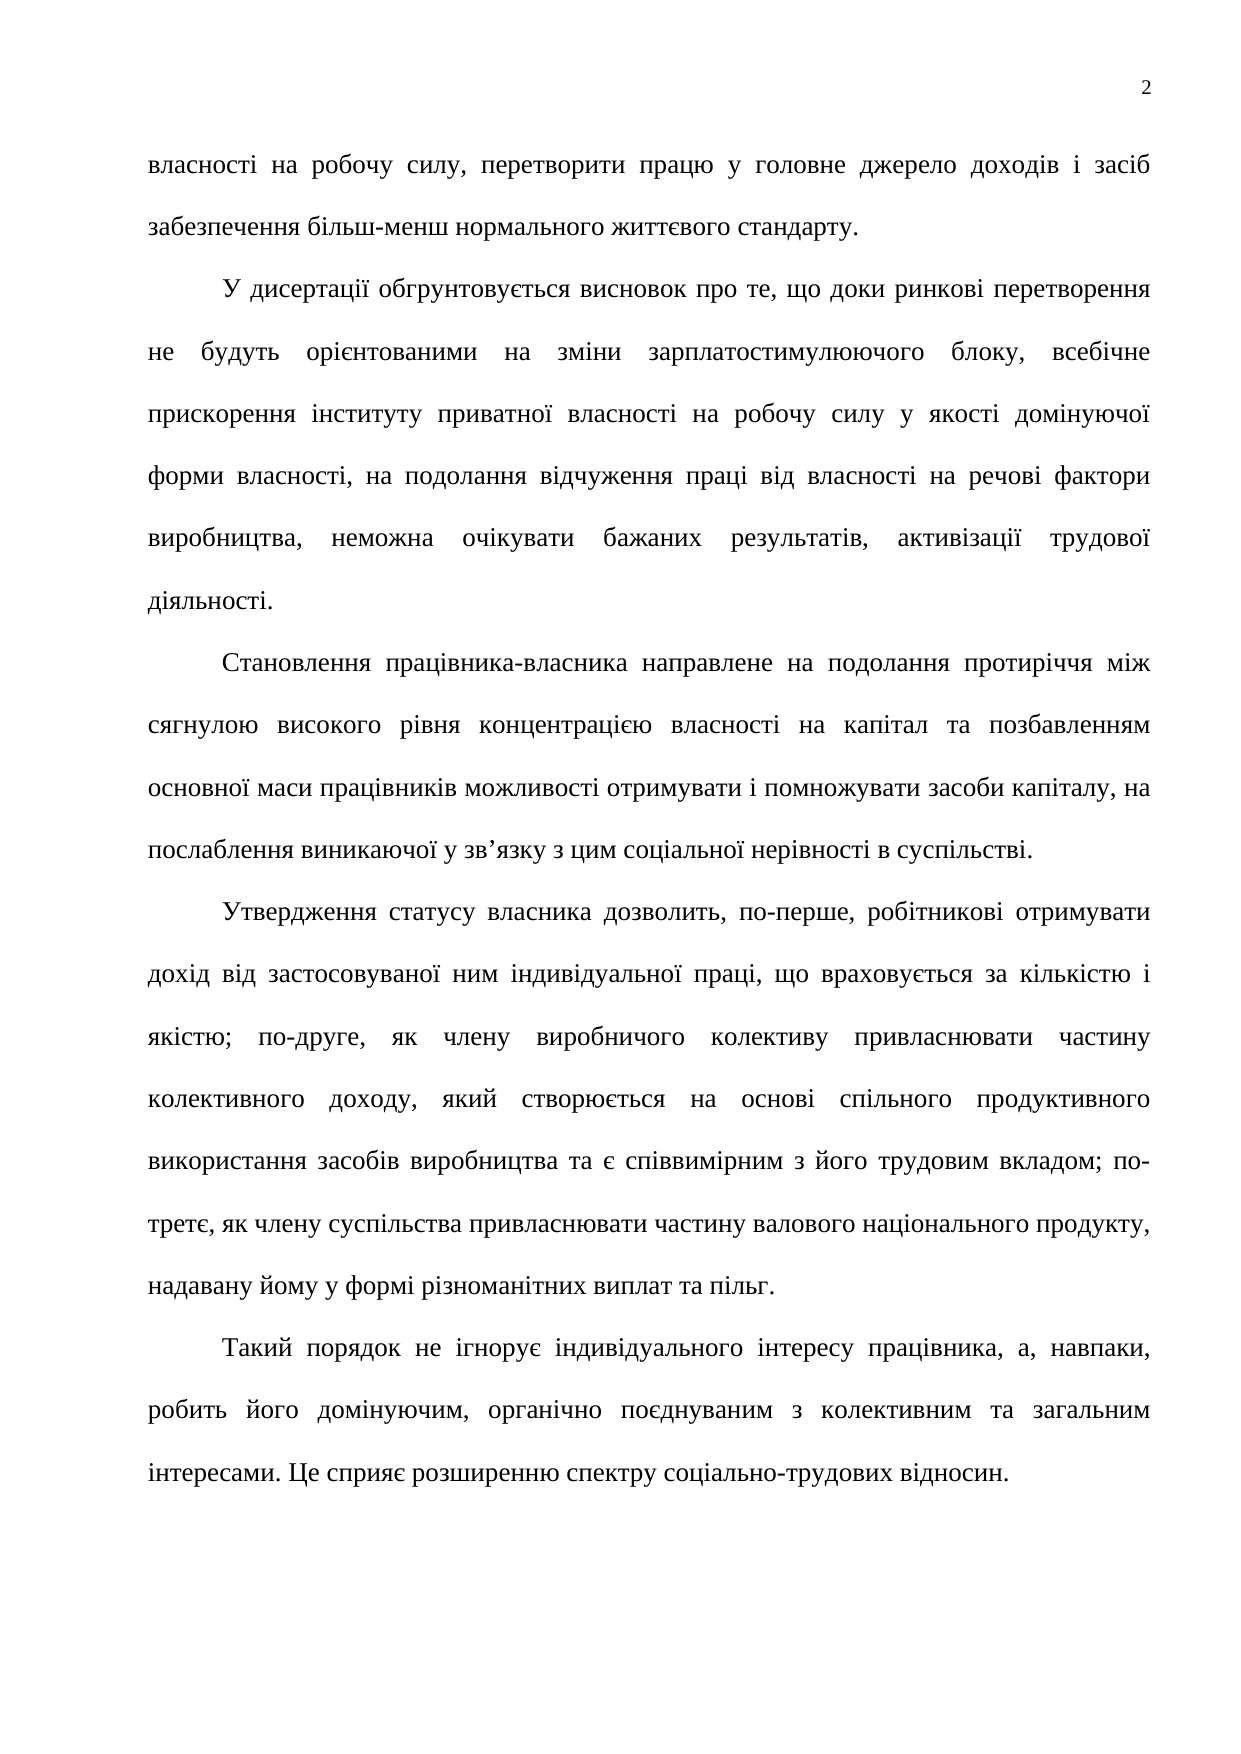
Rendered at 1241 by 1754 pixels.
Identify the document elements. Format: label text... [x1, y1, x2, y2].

text Такий порядок не ігнорує індивідуального інтересу працівника, а, навпаки, робить його домінуючим, органічно поєднуваним з колективним та загальним інтересами. Це сприяє розширенню спектру соціально-трудових відносин. [148, 1331, 1152, 1487]
text Утвердження статусу власника дозволить, по-перше, робітникові отримувати дохід від застосовуваної ним індивідуальної праці, що враховується за кількістю і якістю; по-друге, як члену виробничого колективу привласнювати частину колективного доходу, який створюється на основі спільного продуктивного використання засобів виробництва та є співвимірним з його трудовим вкладом; по-третє, як члену суспільства привласнювати частину валового національного продукту, надавану йому у формі різноманітних виплат та пільг. [148, 895, 1152, 1300]
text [148, 148, 1152, 241]
text У дисертації обгрунтовується висновок про те, що доки ринкові перетворення не будуть орієнтованими на зміни зарплатостимулюючого блоку, всебічне прискорення інституту приватної власності на робочу силу у якості домінуючої форми власності, на подолання відчуження праці від власності на речові фактори виробництва, неможна очікувати бажаних результатів, активізації трудової діяльності. [148, 272, 1152, 615]
text Становлення працівника-власника направлене на подолання протиріччя між сягнулою високого рівня концентрацією власності на капітал та позбавленням основної маси працівників можливості отримувати і помножувати засоби капіталу, на послаблення виникаючої у зв’язку з цим соціальної нерівності в суспільстві. [148, 646, 1152, 864]
